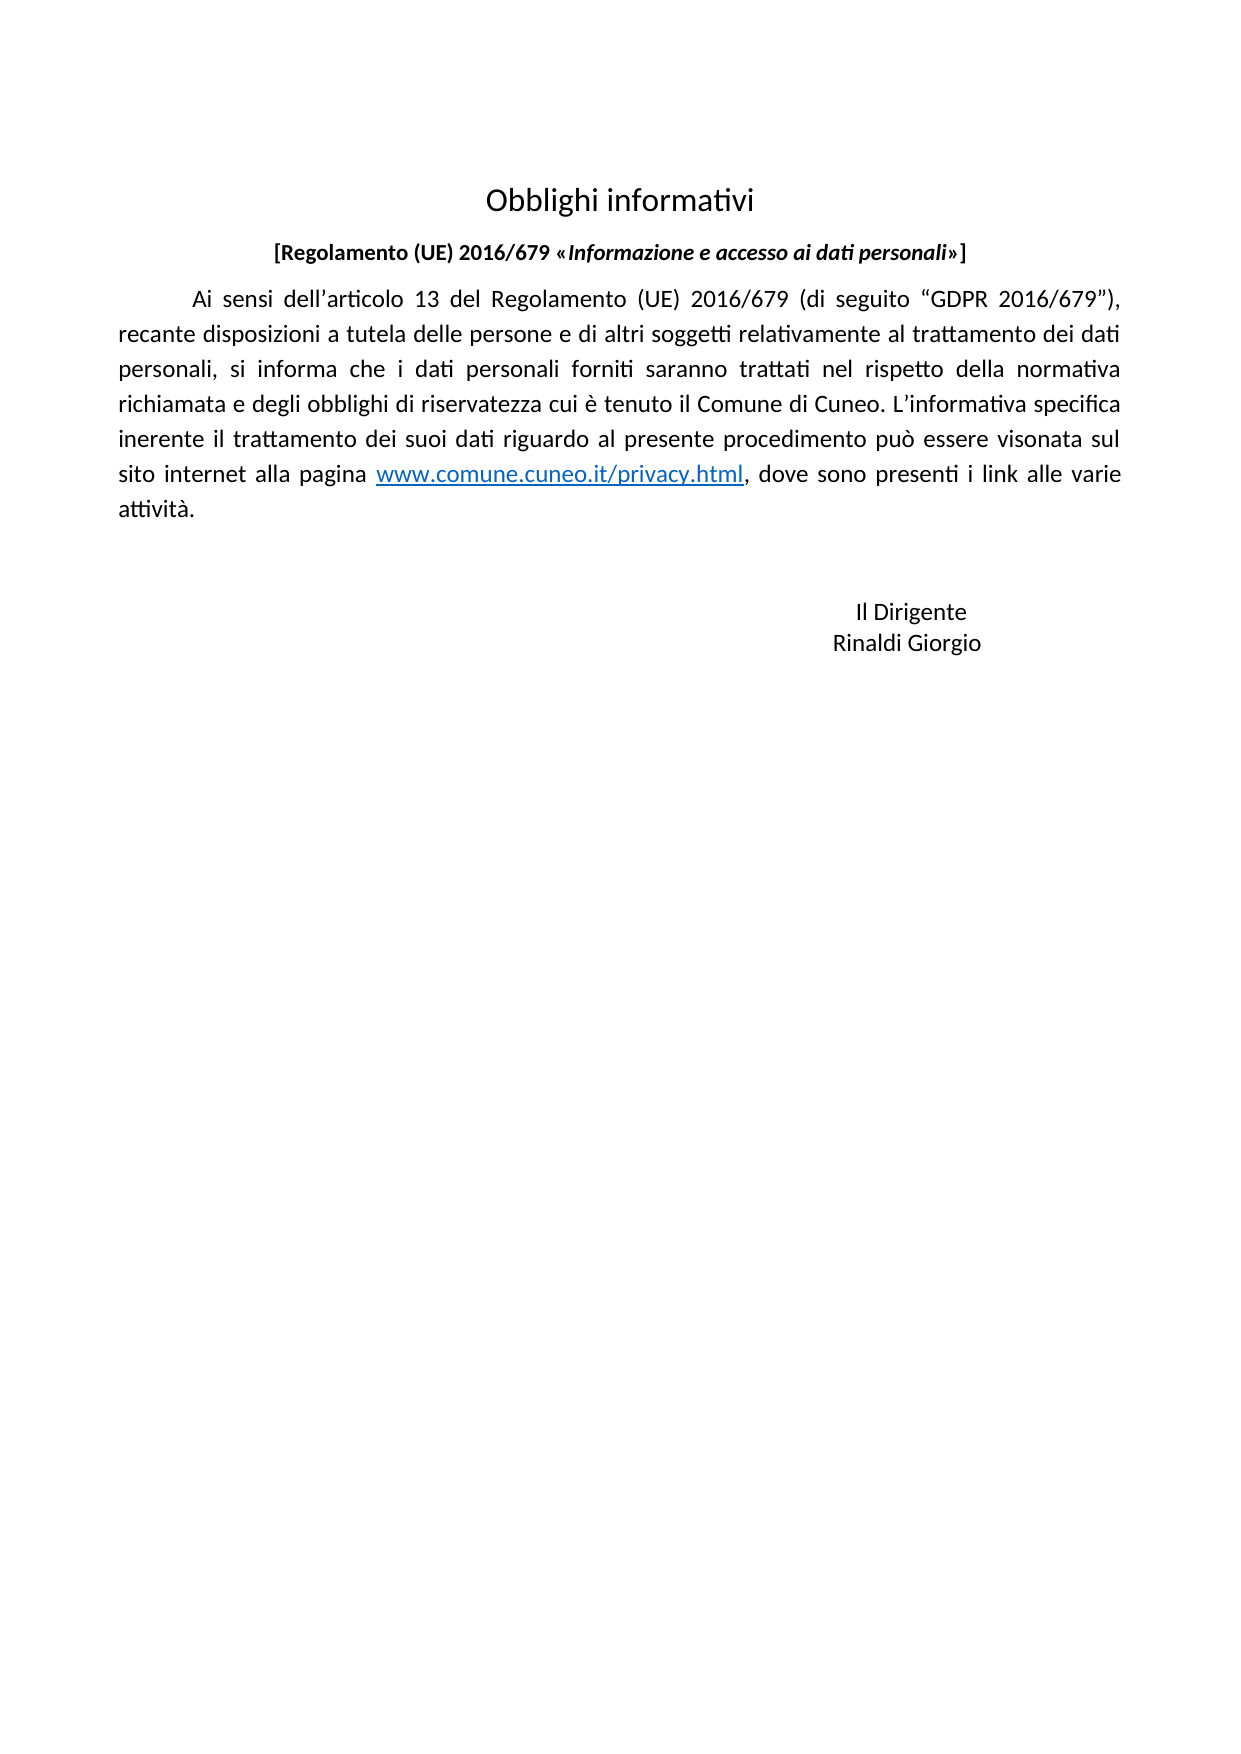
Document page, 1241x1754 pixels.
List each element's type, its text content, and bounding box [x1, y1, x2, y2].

text [Regolamento (UE) 2016/679 «Informazione e accesso ai dati personali»] [118, 238, 1122, 266]
text Obblighi informativi [118, 179, 1122, 220]
text Ai sensi dell’articolo 13 del Regolamento (UE) 2016/679 (di seguito “GDPR 2016/679”), recante disposizioni a tutela delle persone e di altri soggetti relativamente al trattamento dei dati personali, si informa che i dati personali forniti saranno trattati nel rispetto della normativa richiamata e degli obblighi di riservatezza cui è tenuto il Comune di Cuneo. L’informativa specifica inerente il trattamento dei suoi dati riguardo al presente procedimento può essere visonata sul sito internet alla pagina www.comune.cuneo.it/privacy.html, dove sono presenti i link alle varie attività. [118, 283, 1122, 524]
text Il Dirigente [782, 596, 1122, 627]
text Rinaldi Giorgio [782, 627, 1122, 657]
